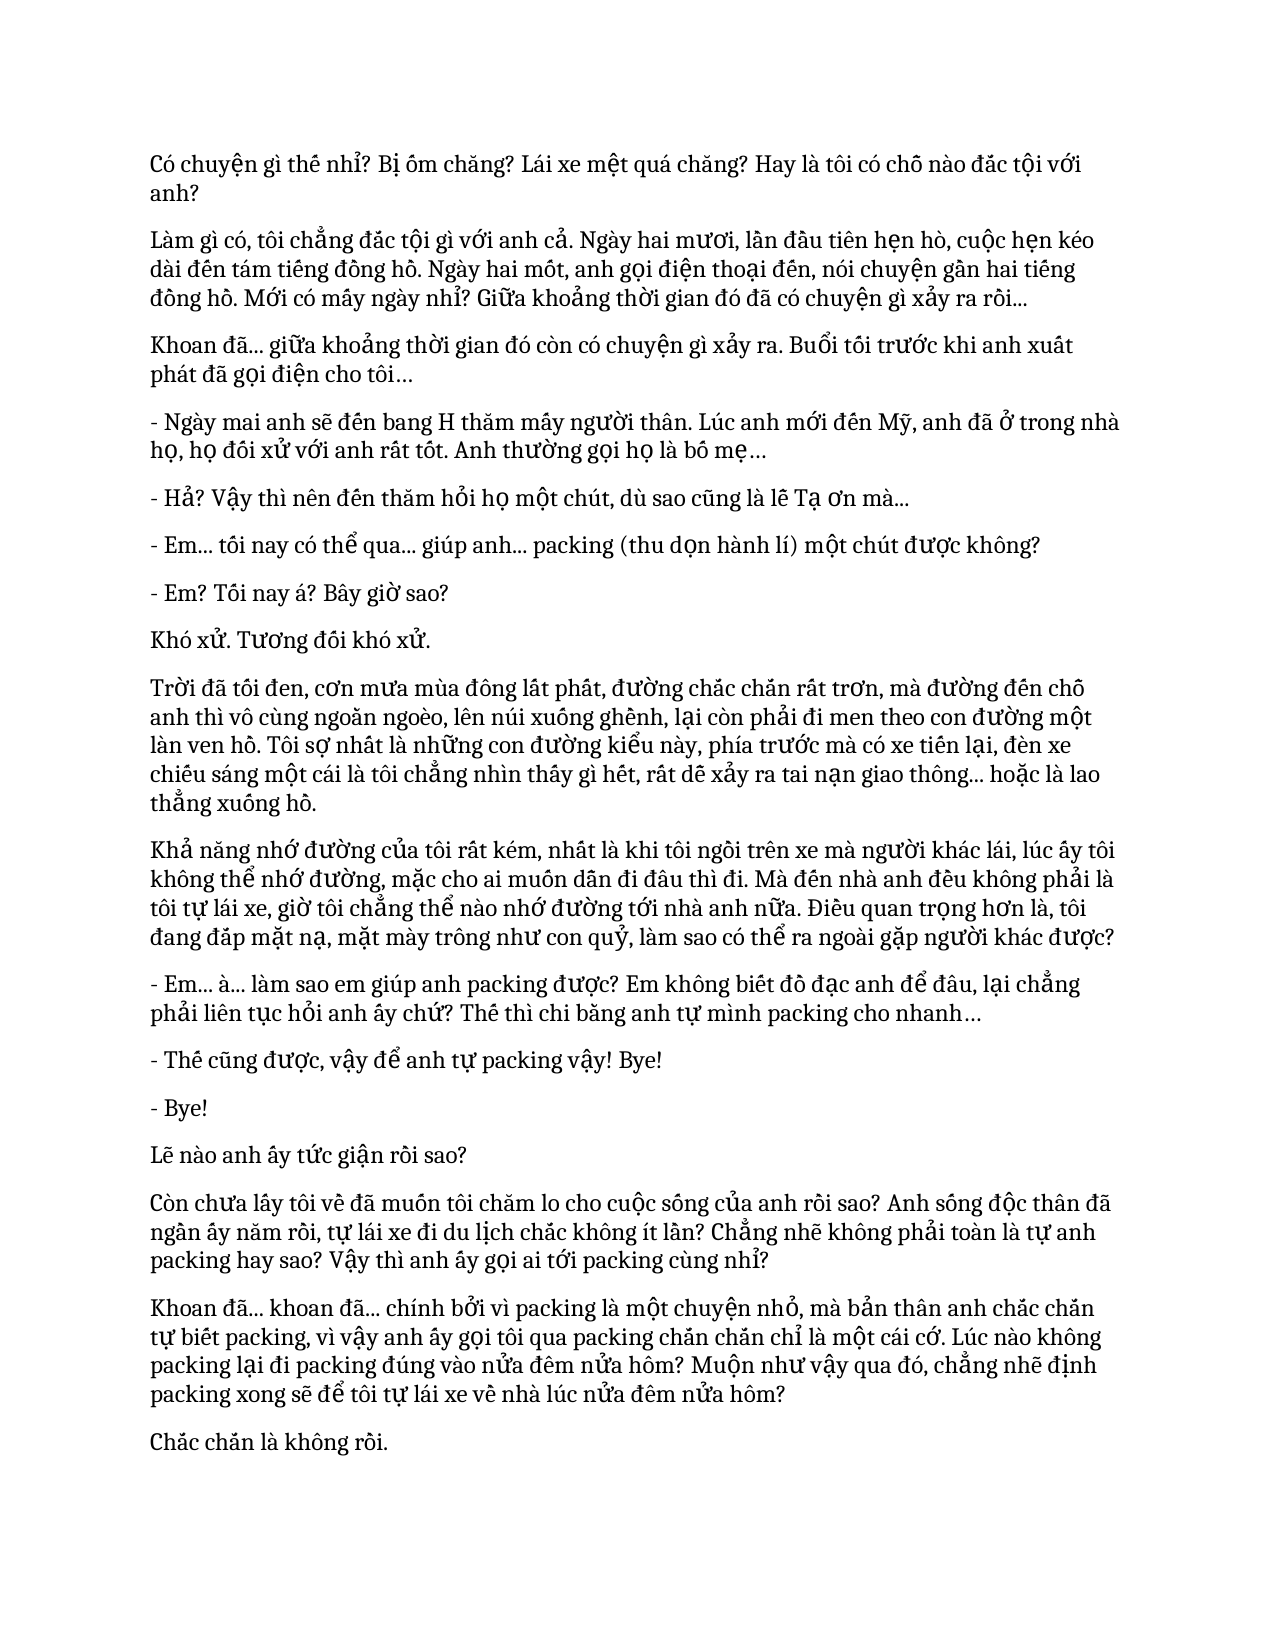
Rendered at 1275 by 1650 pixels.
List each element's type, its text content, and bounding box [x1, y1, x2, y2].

text - Ngày mai anh sẽ đến bang H thăm mấy người thân. Lúc anh mới đến Mỹ, anh đã ở trong nhà họ, họ đối xử với anh rất tốt. Anh thường gọi họ là bố mẹ… [150, 407, 1125, 465]
text Khoan đã... giữa khoảng thời gian đó còn có chuyện gì xảy ra. Buổi tối trước khi anh xuất phát đã gọi điện cho tôi… [150, 331, 1125, 389]
text - Em? Tối nay á? Bây giờ sao? [150, 579, 1125, 607]
text - Thế cũng được, vậy để anh tự packing vậy! Bye! [150, 1046, 1125, 1075]
text - Em... tối nay có thể qua... giúp anh... packing (thu dọn hành lí) một chút được không? [150, 531, 1125, 560]
text Chắc chắn là không rồi. [150, 1427, 1125, 1456]
text Có chuyện gì thế nhỉ? Bị ốm chăng? Lái xe mệt quá chăng? Hay là tôi có chỗ nào đắc tội với anh? [150, 150, 1125, 207]
text Trời đã tối đen, cơn mưa mùa đông lất phất, đường chắc chắn rất trơn, mà đường đến chỗ anh thì vô cùng ngoằn ngoèo, lên núi xuống ghềnh, lại còn phải đi men theo con đường một làn ven hồ. Tôi sợ nhất là những con đường kiểu này, phía trước mà có xe tiến lại, đèn xe chiếu sáng một cái là tôi chẳng nhìn thấy gì hết, rất dễ xảy ra tai nạn giao thông... hoặc là lao thẳng xuống hồ. [150, 674, 1125, 817]
text Lẽ nào anh ấy tức giận rồi sao? [150, 1141, 1125, 1170]
text - Em... à... làm sao em giúp anh packing được? Em không biết đồ đạc anh để đâu, lại chẳng phải liên tục hỏi anh ấy chứ? Thế thì chi bằng anh tự mình packing cho nhanh… [150, 970, 1125, 1027]
text Làm gì có, tôi chẳng đắc tội gì với anh cả. Ngày hai mươi, lần đầu tiên hẹn hò, cuộc hẹn kéo dài đến tám tiếng đồng hồ. Ngày hai mốt, anh gọi điện thoại đến, nói chuyện gần hai tiếng đồng hồ. Mới có mấy ngày nhỉ? Giữa khoảng thời gian đó đã có chuyện gì xảy ra rồi... [150, 226, 1125, 312]
text Khoan đã... khoan đã... chính bởi vì packing là một chuyện nhỏ, mà bản thân anh chắc chắn tự biết packing, vì vậy anh ấy gọi tôi qua packing chắn chắn chỉ là một cái cớ. Lúc nào không packing lại đi packing đúng vào nửa đêm nửa hôm? Muộn như vậy qua đó, chẳng nhẽ định packing xong sẽ để tôi tự lái xe về nhà lúc nửa đêm nửa hôm? [150, 1294, 1125, 1409]
text Khó xử. Tương đối khó xử. [150, 626, 1125, 655]
text Còn chưa lấy tôi về đã muốn tôi chăm lo cho cuộc sống của anh rồi sao? Anh sống độc thân đã ngần ấy năm rồi, tự lái xe đi du lịch chắc không ít lần? Chẳng nhẽ không phải toàn là tự anh packing hay sao? Vậy thì anh ấy gọi ai tới packing cùng nhỉ? [150, 1189, 1125, 1275]
text - Hả? Vậy thì nên đến thăm hỏi họ một chút, dù sao cũng là lễ Tạ ơn mà... [150, 484, 1125, 512]
text - Bye! [150, 1094, 1125, 1122]
text Khả năng nhớ đường của tôi rất kém, nhất là khi tôi ngồi trên xe mà người khác lái, lúc ấy tôi không thể nhớ đường, mặc cho ai muốn dẫn đi đâu thì đi. Mà đến nhà anh đều không phải là tôi tự lái xe, giờ tôi chẳng thể nào nhớ đường tới nhà anh nữa. Điều quan trọng hơn là, tôi đang đắp mặt nạ, mặt mày trông như con quỷ, làm sao có thể ra ngoài gặp người khác được? [150, 836, 1125, 951]
